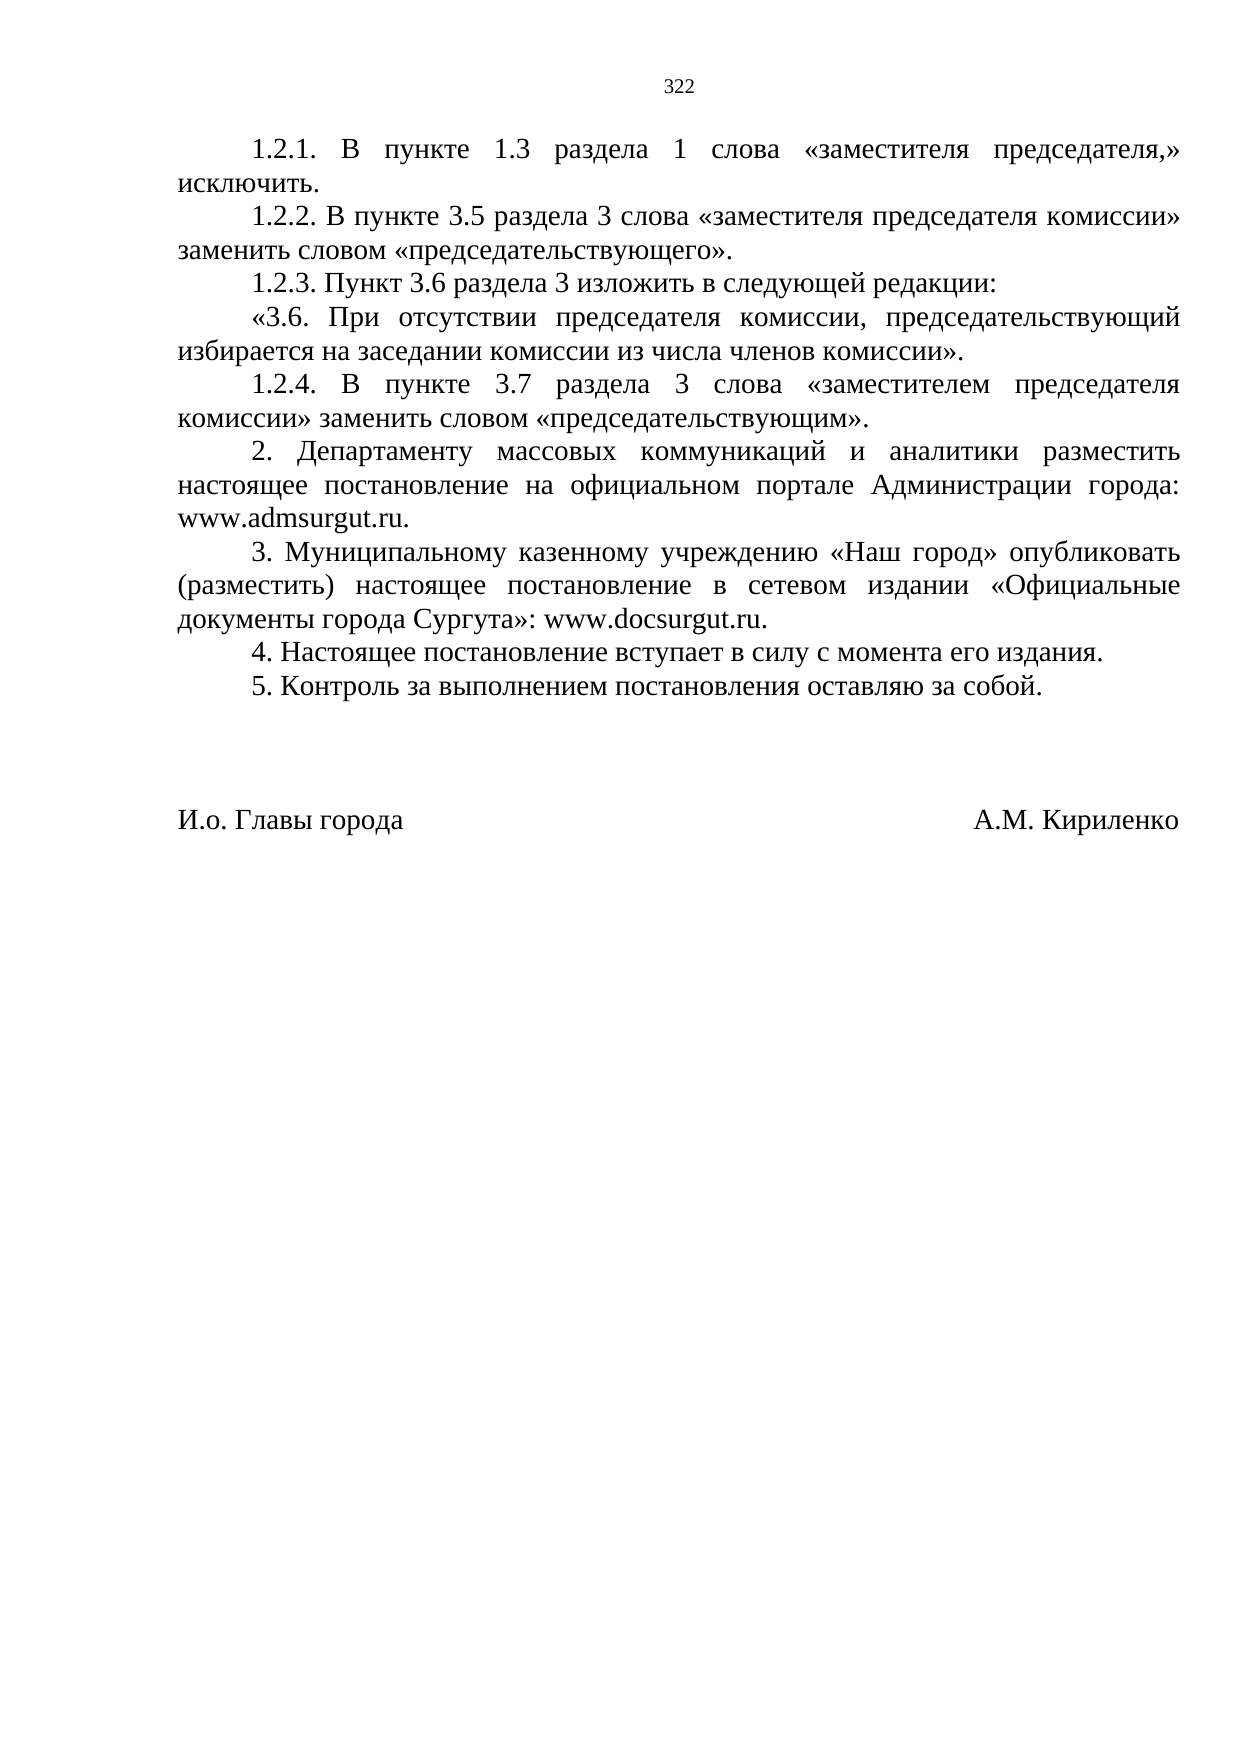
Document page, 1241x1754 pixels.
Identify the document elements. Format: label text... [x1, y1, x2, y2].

text 5. Контроль за выполнением постановления оставляю за собой. [177, 668, 1181, 702]
text И.о. Главы города А.М. Кириленко [177, 802, 1181, 836]
text «3.6. При отсутствии председателя комиссии, председательствующий избирается на заседании комиссии из числа членов комиссии». [177, 299, 1181, 366]
text 3. Муниципальному казенному учреждению «Наш город» опубликовать (разместить) настоящее постановление в сетевом издании «Официальные документы города Сургута»: www.docsurgut.ru. [177, 534, 1181, 634]
text 2. Департаменту массовых коммуникаций и аналитики разместить настоящее постановление на официальном портале Администрации города: www.admsurgut.ru. [177, 433, 1181, 534]
text 1.2.2. В пункте 3.5 раздела 3 слова «заместителя председателя комиссии» заменить словом «председательствующего». [177, 198, 1181, 266]
text 1.2.1. В пункте 1.3 раздела 1 слова «заместителя председателя,» исключить. [177, 131, 1181, 198]
text 1.2.4. В пункте 3.7 раздела 3 слова «заместителем председателя комиссии» заменить словом «председательствующим». [177, 366, 1181, 433]
text 1.2.3. Пункт 3.6 раздела 3 изложить в следующей редакции: [177, 266, 1181, 299]
text 4. Настоящее постановление вступает в силу с момента его издания. [177, 634, 1181, 668]
